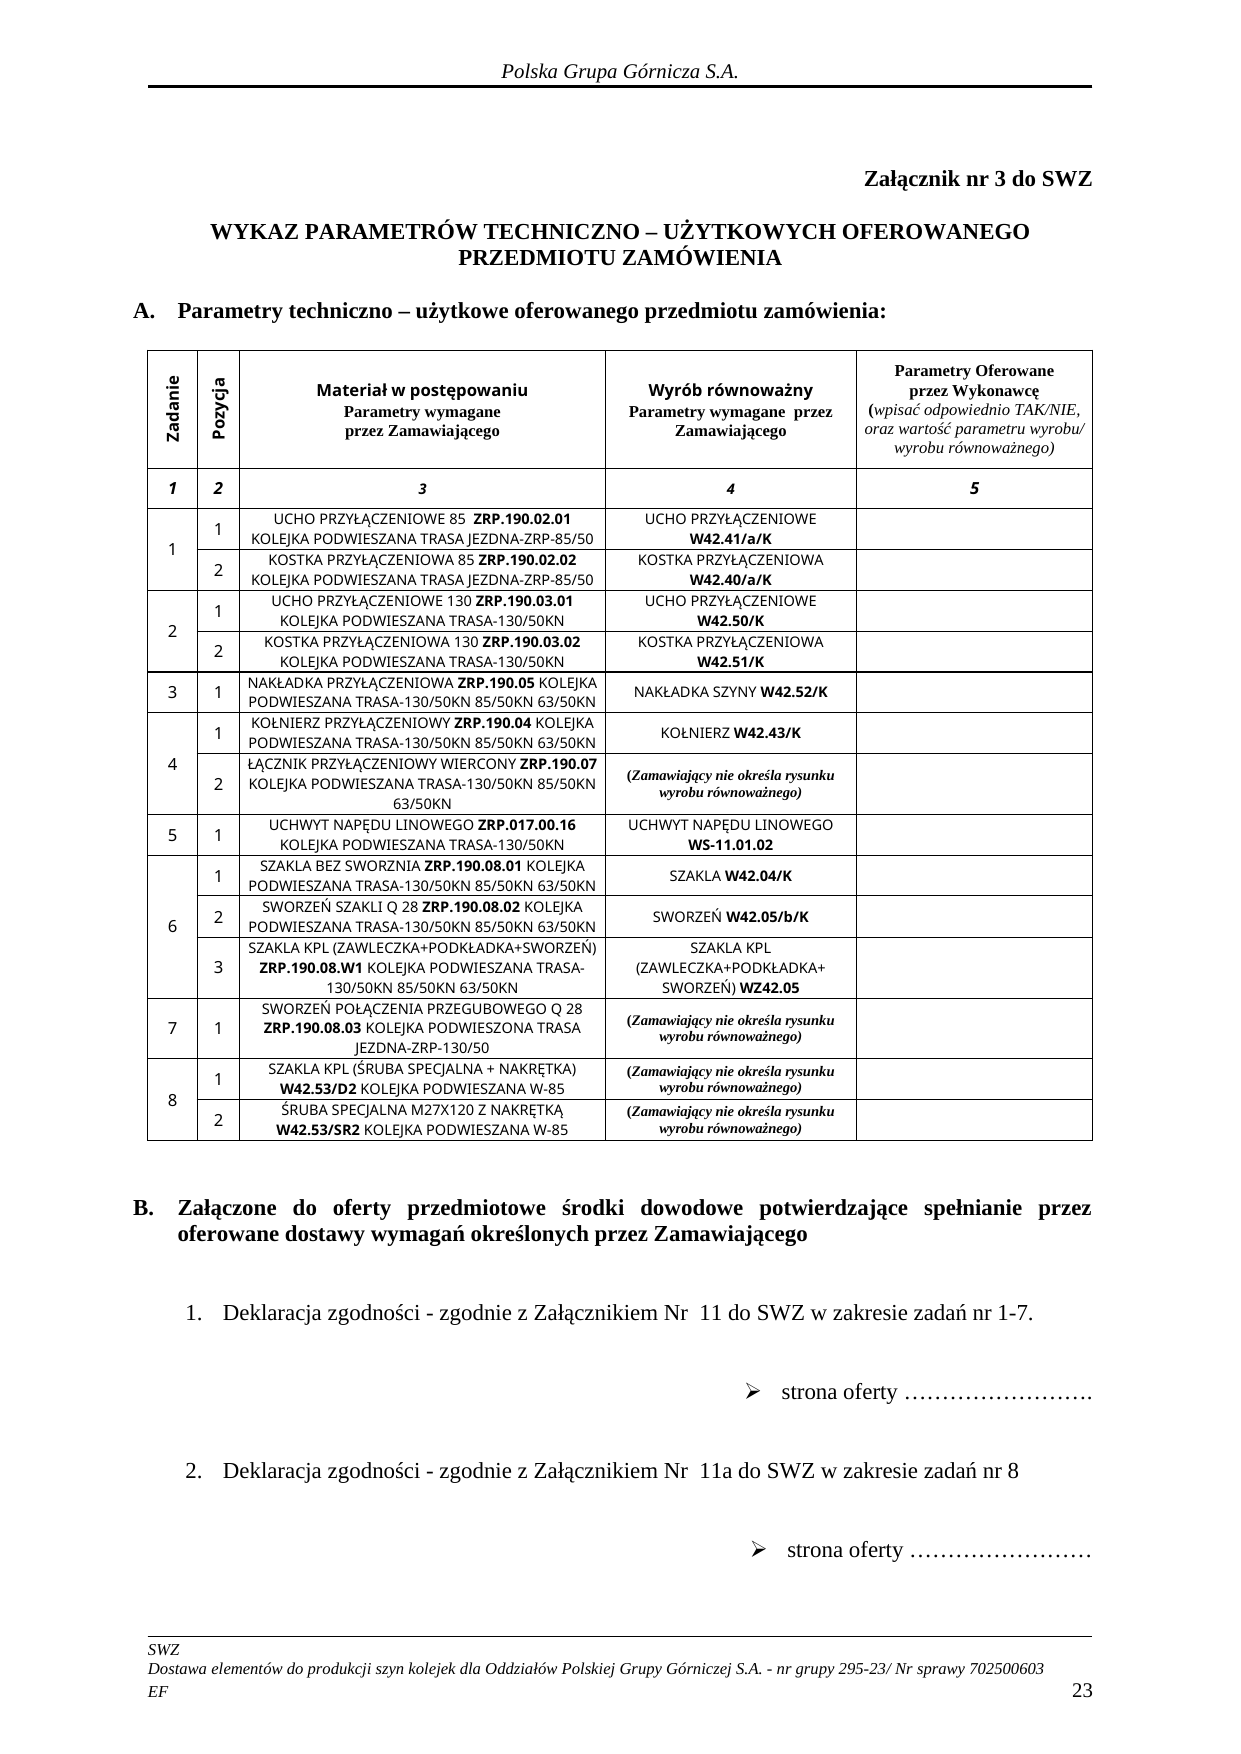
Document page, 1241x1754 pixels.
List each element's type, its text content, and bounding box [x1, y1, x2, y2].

table_header Wyrób równoważny Parametry wymagane przez Zamawiającego [606, 351, 856, 468]
table_cell (Zamawiający nie określa rysunku wyrobu równoważnego) [606, 1059, 856, 1099]
table_cell SWORZEŃ SZAKLI Q 28 ZRP.190.08.02 KOLEJKA PODWIESZANA TRASA-130/50KN 85/50KN 63/50KN [240, 896, 605, 937]
table_cell KOŁNIERZ PRZYŁĄCZENIOWY ZRP.190.04 KOLEJKA PODWIESZANA TRASA-130/50KN 85/50KN 63/50KN [240, 713, 605, 753]
table_cell SZAKLA W42.04/K [606, 856, 856, 895]
table_cell KOSTKA PRZYŁĄCZENIOWA W42.51/K [606, 632, 856, 671]
table_cell UCHO PRZYŁĄCZENIOWE 85 ZRP.190.02.01 KOLEJKA PODWIESZANA TRASA JEZDNA-ZRP-85/50 [240, 509, 605, 549]
table_cell 2 [198, 1100, 239, 1140]
table_cell 2 [198, 632, 239, 671]
table_cell ŁĄCZNIK PRZYŁĄCZENIOWY WIERCONY ZRP.190.07 KOLEJKA PODWIESZANA TRASA-130/50KN 85/50KN 63/50KN [240, 754, 605, 814]
table_cell SZAKLA BEZ SWORZNIA ZRP.190.08.01 KOLEJKA PODWIESZANA TRASA-130/50KN 85/50KN 63/50KN [240, 856, 605, 895]
table_cell 2 [148, 591, 197, 671]
table_cell SZAKLA KPL (ZAWLECZKA+PODKŁADKA+SWORZEŃ) ZRP.190.08.W1 KOLEJKA PODWIESZANA TRASA-130/50KN 85/50KN 63/50KN [240, 938, 605, 997]
table_cell 1 [148, 469, 197, 508]
table_cell KOSTKA PRZYŁĄCZENIOWA 85 ZRP.190.02.02 KOLEJKA PODWIESZANA TRASA JEZDNA-ZRP-85/50 [240, 550, 605, 590]
table_cell 5 [148, 815, 197, 854]
table_cell 1 [198, 713, 239, 753]
table_cell [857, 999, 1092, 1058]
table_cell [857, 713, 1092, 753]
table_cell UCHO PRZYŁĄCZENIOWE W42.41/a/K [606, 509, 856, 549]
table_cell 4 [606, 469, 856, 508]
table_cell 3 [240, 469, 605, 508]
table_cell SZAKLA KPL (ŚRUBA SPECJALNA + NAKRĘTKA) W42.53/D2 KOLEJKA PODWIESZANA W-85 [240, 1059, 605, 1099]
table_cell 2 [198, 754, 239, 814]
table_cell 1 [198, 856, 239, 895]
table_cell 2 [198, 550, 239, 590]
list Deklaracja zgodności - zgodnie z Załącznikiem Nr 11 do SWZ w zakresie zadań nr 1-7. [185, 1299, 1092, 1325]
table_cell (Zamawiający nie określa rysunku wyrobu równoważnego) [606, 754, 856, 814]
table_cell [857, 509, 1092, 549]
table_header Materiał w postępowaniu Parametry wymagane przez Zamawiającego [240, 351, 605, 468]
table_cell 1 [198, 509, 239, 549]
list Deklaracja zgodności - zgodnie z Załącznikiem Nr 11a do SWZ w zakresie zadań nr 8 [185, 1457, 1092, 1483]
table_cell KOSTKA PRZYŁĄCZENIOWA 130 ZRP.190.03.02 KOLEJKA PODWIESZANA TRASA-130/50KN [240, 632, 605, 671]
table_cell 1 [198, 591, 239, 631]
table_header Pozycja [198, 351, 239, 468]
table_cell 1 [198, 673, 239, 712]
list Załączone do oferty przedmiotowe środki dowodowe potwierdzające spełnianie przez oferowane dostawy wymagań określonych przez Zamawiającego [133, 1193, 1092, 1246]
table_cell 6 [148, 856, 197, 997]
table_cell 8 [148, 1059, 197, 1140]
table_cell (Zamawiający nie określa rysunku wyrobu równoważnego) [606, 1100, 856, 1140]
table_cell SZAKLA KPL (ZAWLECZKA+PODKŁADKA+ SWORZEŃ) WZ42.05 [606, 938, 856, 997]
list Parametry techniczno – użytkowe oferowanego przedmiotu zamówienia: [133, 297, 1092, 323]
table_cell KOSTKA PRZYŁĄCZENIOWA W42.40/a/K [606, 550, 856, 590]
table_cell UCHWYT NAPĘDU LINOWEGO WS-11.01.02 [606, 815, 856, 854]
table_cell [857, 673, 1092, 712]
table_cell 1 [198, 815, 239, 854]
table_cell UCHO PRZYŁĄCZENIOWE 130 ZRP.190.03.01 KOLEJKA PODWIESZANA TRASA-130/50KN [240, 591, 605, 631]
table_cell [857, 1059, 1092, 1099]
table_cell KOŁNIERZ W42.43/K [606, 713, 856, 753]
table_header Zadanie [148, 351, 197, 468]
table_cell 4 [148, 713, 197, 814]
table_cell [857, 754, 1092, 814]
list strona oferty …………………… [738, 1536, 1092, 1562]
table_cell 5 [857, 469, 1092, 508]
table_cell 2 [198, 469, 239, 508]
table_cell (Zamawiający nie określa rysunku wyrobu równoważnego) [606, 999, 856, 1058]
table_cell ŚRUBA SPECJALNA M27X120 Z NAKRĘTKĄ W42.53/SR2 KOLEJKA PODWIESZANA W-85 [240, 1100, 605, 1140]
table_cell UCHO PRZYŁĄCZENIOWE W42.50/K [606, 591, 856, 631]
table_cell [857, 938, 1092, 997]
table_header Parametry Oferowane przez Wykonawcę (wpisać odpowiednio TAK/NIE, oraz wartość parametru wyrobu/ wyrobu równoważnego) [857, 351, 1092, 468]
table_cell 7 [148, 999, 197, 1058]
table_cell 2 [198, 896, 239, 937]
table_cell 3 [148, 673, 197, 712]
table_cell 1 [198, 999, 239, 1058]
text Załącznik nr 3 do SWZ [148, 165, 1092, 191]
table_cell [857, 896, 1092, 937]
table_cell 3 [198, 938, 239, 997]
table_cell SWORZEŃ POŁĄCZENIA PRZEGUBOWEGO Q 28 ZRP.190.08.03 KOLEJKA PODWIESZONA TRASA JEZDNA-ZRP-130/50 [240, 999, 605, 1058]
table_cell [857, 856, 1092, 895]
table_cell NAKŁADKA SZYNY W42.52/K [606, 673, 856, 712]
text WYKAZ PARAMETRÓW TECHNICZNO – UŻYTKOWYCH OFEROWANEGO PRZEDMIOTU ZAMÓWIENIA [148, 218, 1092, 271]
table_cell [857, 550, 1092, 590]
table_cell 1 [148, 509, 197, 590]
table_cell [857, 815, 1092, 854]
table_cell UCHWYT NAPĘDU LINOWEGO ZRP.017.00.16 KOLEJKA PODWIESZANA TRASA-130/50KN [240, 815, 605, 854]
table_cell [857, 632, 1092, 671]
table_cell SWORZEŃ W42.05/b/K [606, 896, 856, 937]
table_cell [857, 1100, 1092, 1140]
list strona oferty ……………………. [738, 1378, 1092, 1404]
table_cell 1 [198, 1059, 239, 1099]
table_cell NAKŁADKA PRZYŁĄCZENIOWA ZRP.190.05 KOLEJKA PODWIESZANA TRASA-130/50KN 85/50KN 63/50KN [240, 673, 605, 712]
table_cell [857, 591, 1092, 631]
